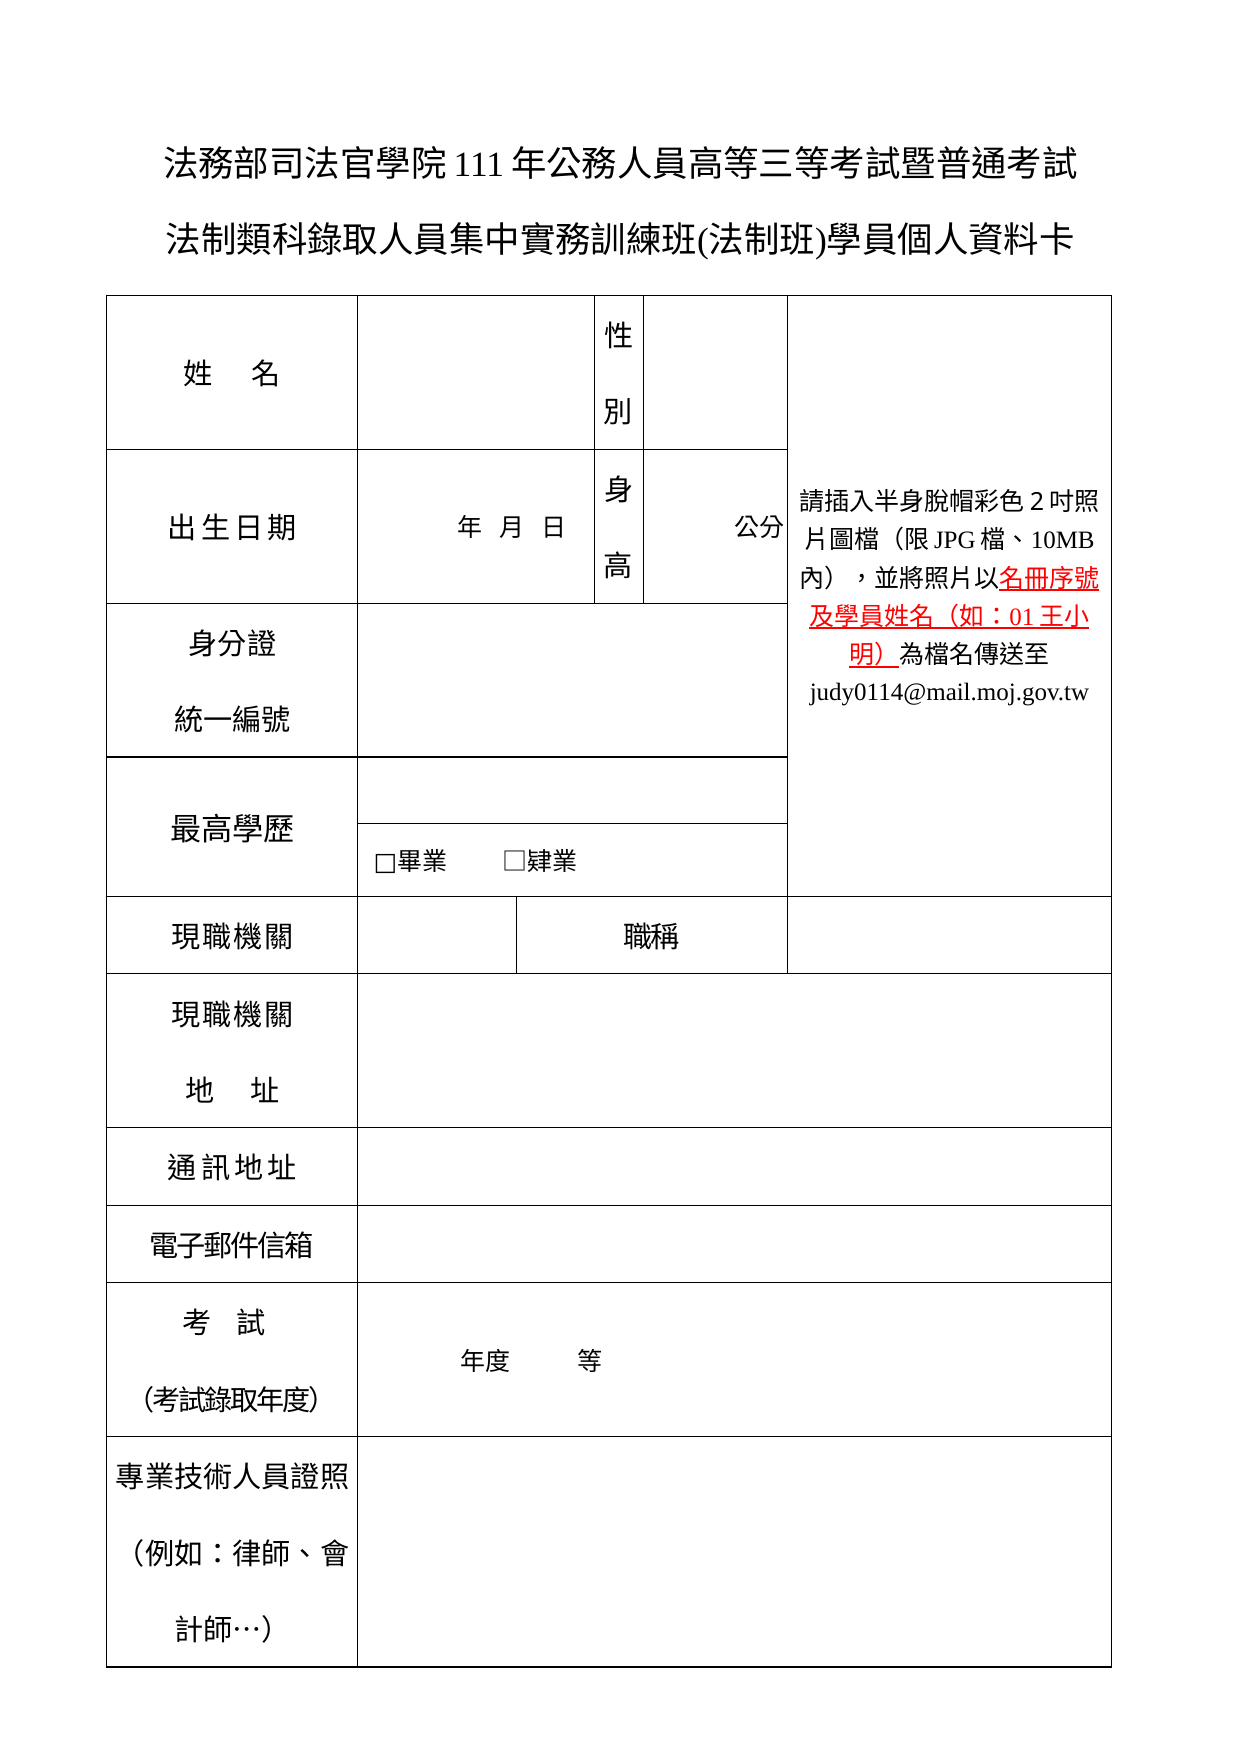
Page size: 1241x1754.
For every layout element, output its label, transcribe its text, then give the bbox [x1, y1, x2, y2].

table_cell [358, 1437, 1111, 1666]
table_header [644, 296, 787, 448]
table_cell 最高學歷 [107, 758, 357, 896]
table_cell 專業技術人員證照 （例如：律師、會計師…） [107, 1437, 357, 1666]
table_cell [358, 758, 787, 822]
table_cell 現職機關 [107, 897, 357, 973]
table_cell 職稱 [517, 897, 787, 973]
table_cell 年度 等 [358, 1283, 1111, 1436]
table_cell 出生日期 [107, 450, 357, 602]
table_cell [358, 1128, 1111, 1204]
table_cell 身高 [595, 450, 643, 602]
table_cell 身分證 統一編號 [107, 604, 357, 756]
table_cell [358, 897, 516, 973]
table_cell [358, 1206, 1111, 1282]
table_header 姓 名 [107, 296, 357, 448]
table_cell [358, 974, 1111, 1127]
table_cell [788, 897, 1111, 973]
table_cell □畢業 □肄業 [358, 824, 787, 896]
table_cell 考 試 （考試錄取年度） [107, 1283, 357, 1436]
table_cell 年 月 日 [358, 450, 594, 602]
table_cell 電子郵件信箱 [107, 1206, 357, 1282]
table_cell 通訊地址 [107, 1128, 357, 1204]
table_header [358, 296, 594, 448]
table_cell [358, 604, 787, 756]
table_header 請插入半身脫帽彩色2吋照片圖檔（限JPG檔、10MB內），並將照片以名冊序號及學員姓名（如：01王小明）為檔名傳送至judy0114@mail.moj.gov.tw [788, 296, 1111, 896]
table_cell 公分 [644, 450, 787, 602]
text 法務部司法官學院111年公務人員高等三等考試暨普通考試法制類科錄取人員集中實務訓練班(法制班)學員個人資料卡 [148, 123, 1092, 276]
table_cell 現職機關 地 址 [107, 974, 357, 1127]
table_header 性別 [595, 296, 643, 448]
